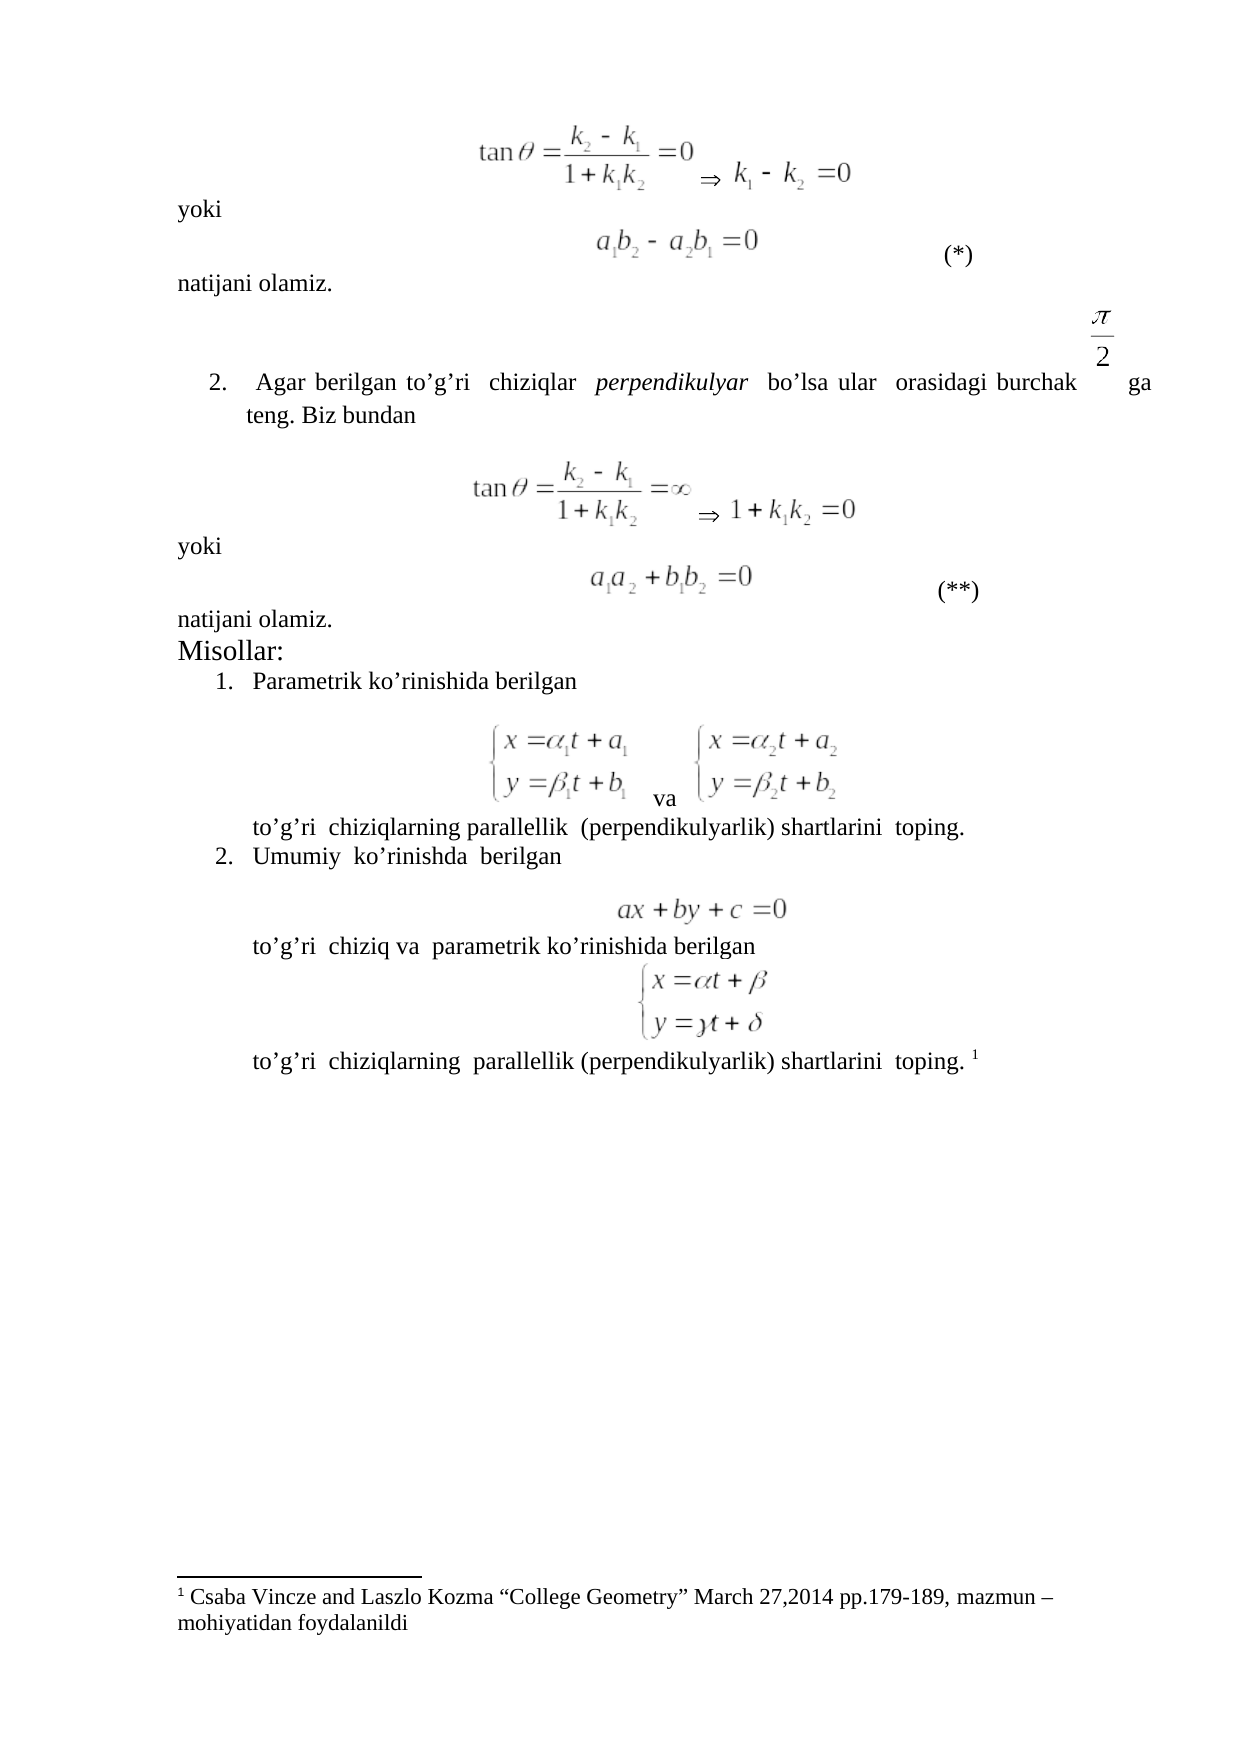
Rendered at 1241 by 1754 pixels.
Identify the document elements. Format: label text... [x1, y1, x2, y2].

text yoki [177, 194, 1152, 223]
text (*) [177, 223, 1152, 268]
text natijani olamiz. [177, 604, 1152, 633]
list Parametrik ko’rinishida berilgan [215, 666, 1152, 695]
text Misollar: [177, 633, 1152, 666]
list Agar berilgan to’g’ri chiziqlar perpendikulyar bo’lsa ular orasidagi burchak ga teng. Biz bundan [208, 296, 1152, 429]
text to’g’ri chiziqlarning parallellik (perpendikulyarlik) shartlarini toping. [177, 812, 1152, 841]
text va [177, 720, 1152, 812]
text natijani olamiz. [177, 268, 1152, 296]
text (**) [177, 559, 1152, 604]
text to’g’ri chiziq va parametrik ko’rinishida berilgan [252, 931, 1152, 959]
text to’g’ri chiziqlarning parallellik (perpendikulyarlik) shartlarini toping. [252, 1046, 1152, 1075]
list Umumiy ko’rinishda berilgan [215, 841, 1152, 869]
text yoki [177, 531, 1152, 559]
